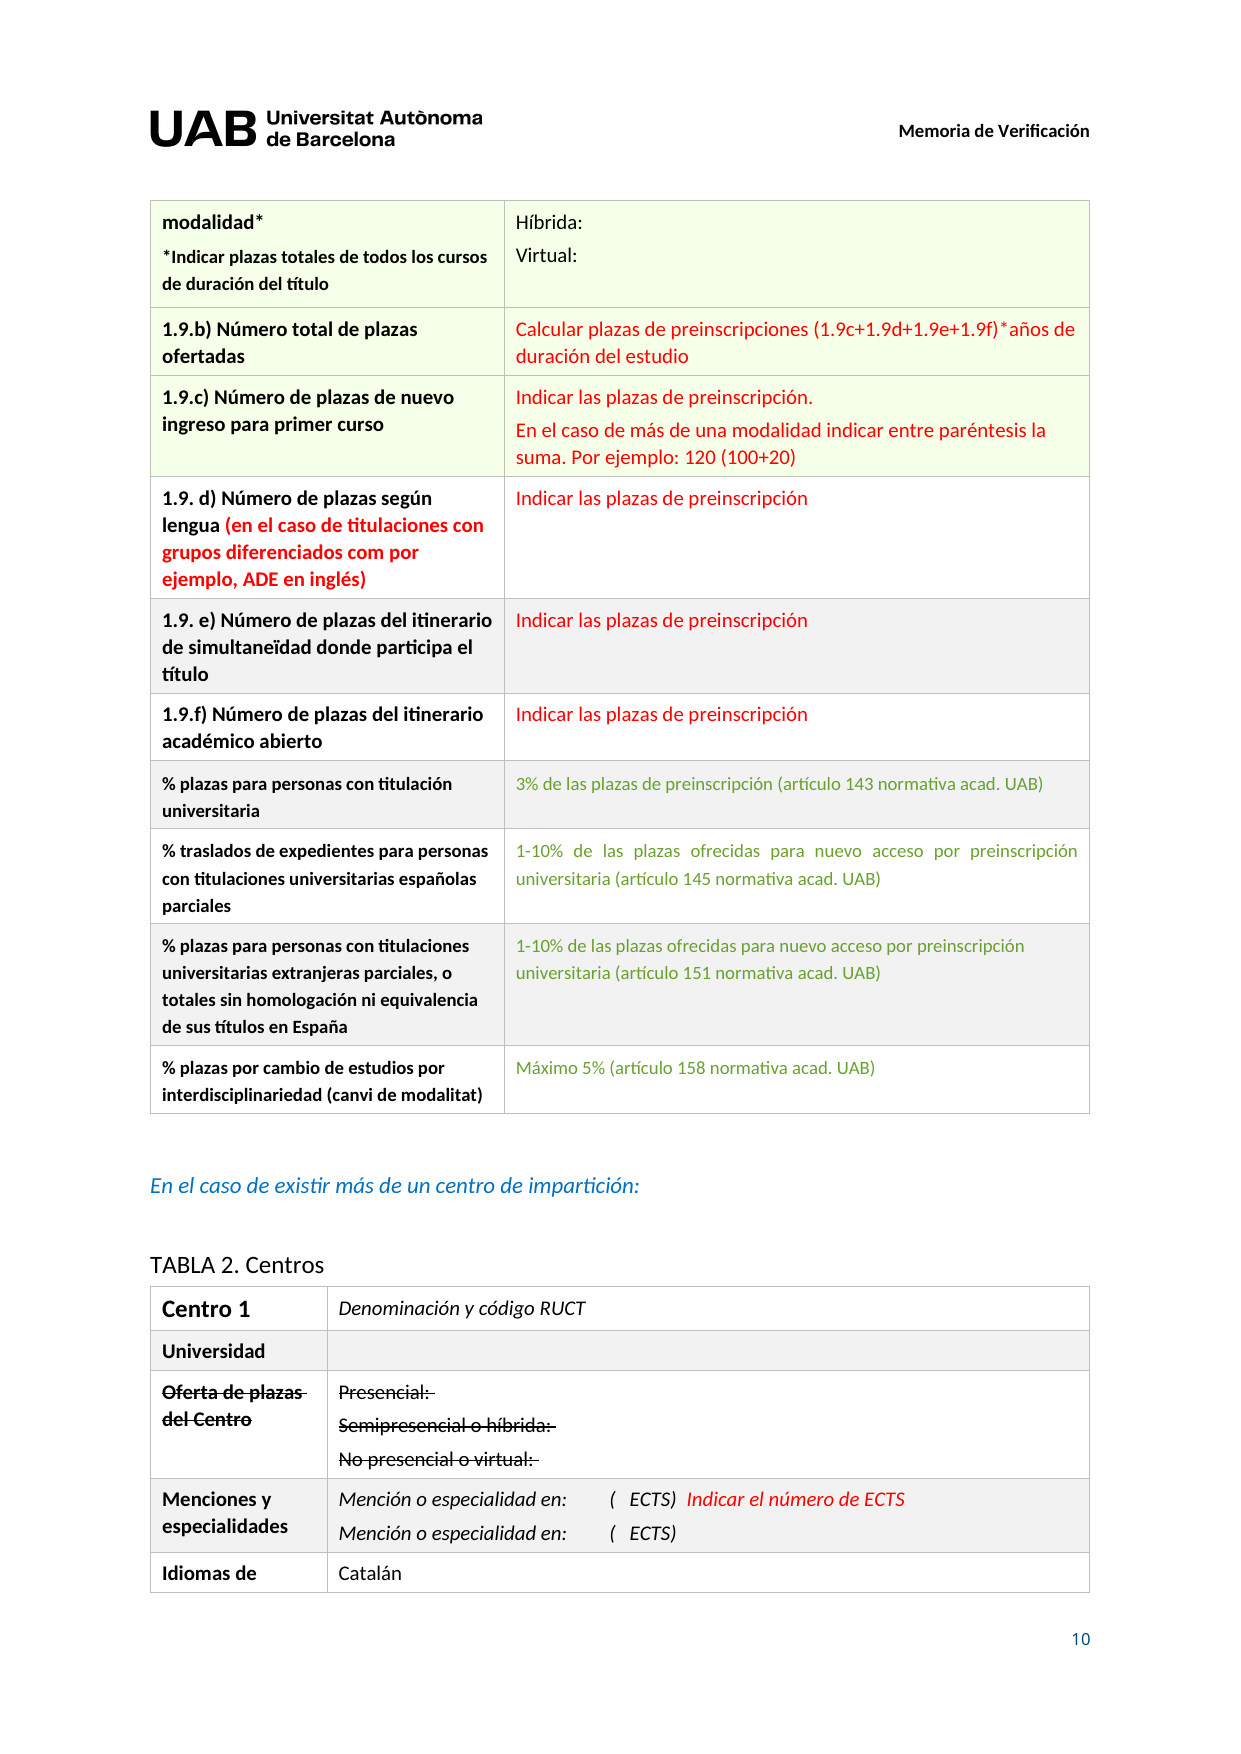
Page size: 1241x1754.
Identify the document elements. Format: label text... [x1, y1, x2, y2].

table_header Centro 1 [151, 1287, 327, 1330]
table_cell Indicar las plazas de preinscripción [505, 694, 1089, 760]
table_cell Catalán Español Inglés Otros: [328, 1553, 1089, 1592]
table_cell Mención o especialidad en: ( ECTS) Indicar el número de ECTS Mención o especialidad en: ( ECTS) [328, 1479, 1089, 1552]
table_cell 1.9.f) Número de plazas del itinerario académico abierto [151, 694, 504, 760]
table_cell 1.9.b) Número total de plazas ofertadas [151, 308, 504, 375]
table_cell Oferta de plazas del Centro [151, 1371, 327, 1478]
picture [148, 110, 485, 147]
table_cell 1.9. d) Número de plazas según lengua (en el caso de titulaciones con grupos diferenciados com por ejemplo, ADE en inglés) [151, 477, 504, 598]
table_cell Indicar las plazas de preinscripción [505, 599, 1089, 693]
table_cell Presencial: Semipresencial o híbrida: No presencial o virtual: [328, 1371, 1089, 1478]
table_cell Máximo 5% (artículo 158 normativa acad. UAB) [505, 1046, 1089, 1112]
table_cell Indicar las plazas de preinscripción. En el caso de más de una modalidad indicar entre paréntesis la suma. Por ejemplo: 120 (100+20) [505, 376, 1089, 476]
table_cell 1.9. e) Número de plazas del itinerario de simultaneïdad donde participa el título [151, 599, 504, 693]
table_cell Universidad [151, 1331, 327, 1370]
table_header Denominación y código RUCT [328, 1287, 1089, 1330]
table_cell Presencial: Híbrida: Virtual: [505, 201, 1089, 307]
text En el caso de existir más de un centro de impartición: [150, 1166, 1090, 1199]
table_cell 1-10% de las plazas ofrecidas para nuevo acceso por preinscripción universitaria (artículo 145 normativa acad. UAB) [505, 829, 1089, 923]
table_cell 1.9.c) Número de plazas de nuevo ingreso para primer curso [151, 376, 504, 476]
table_cell Idiomas de impartición Eliminar los que no apliquen Indicar el % de impartición en cada idioma [151, 1553, 327, 1592]
table_cell % plazas para personas con titulaciones universitarias extranjeras parciales, o totales sin homologación ni equivalencia de sus títulos en España [151, 924, 504, 1045]
subtitle TABLA 2. Centros [150, 1249, 1090, 1279]
table_cell Calcular plazas de preinscripciones (1.9c+1.9d+1.9e+1.9f)*años de duración del estudio [505, 308, 1089, 375]
table_cell [328, 1331, 1089, 1370]
table_cell Menciones y especialidades [151, 1479, 327, 1552]
table_cell % plazas para personas con titulación universitaria [151, 761, 504, 828]
table_cell 1.9.a) Oferta de plazas por modalidad* *Indicar plazas totales de todos los cursos de duración del título [151, 201, 504, 307]
table_cell % plazas por cambio de estudios por interdisciplinariedad (canvi de modalitat) [151, 1046, 504, 1112]
table_cell 1-10% de las plazas ofrecidas para nuevo acceso por preinscripción universitaria (artículo 151 normativa acad. UAB) [505, 924, 1089, 1045]
table_cell Indicar las plazas de preinscripción [505, 477, 1089, 598]
table_cell 3% de las plazas de preinscripción (artículo 143 normativa acad. UAB) [505, 761, 1089, 828]
table_cell % traslados de expedientes para personas con titulaciones universitarias españolas parciales [151, 829, 504, 923]
